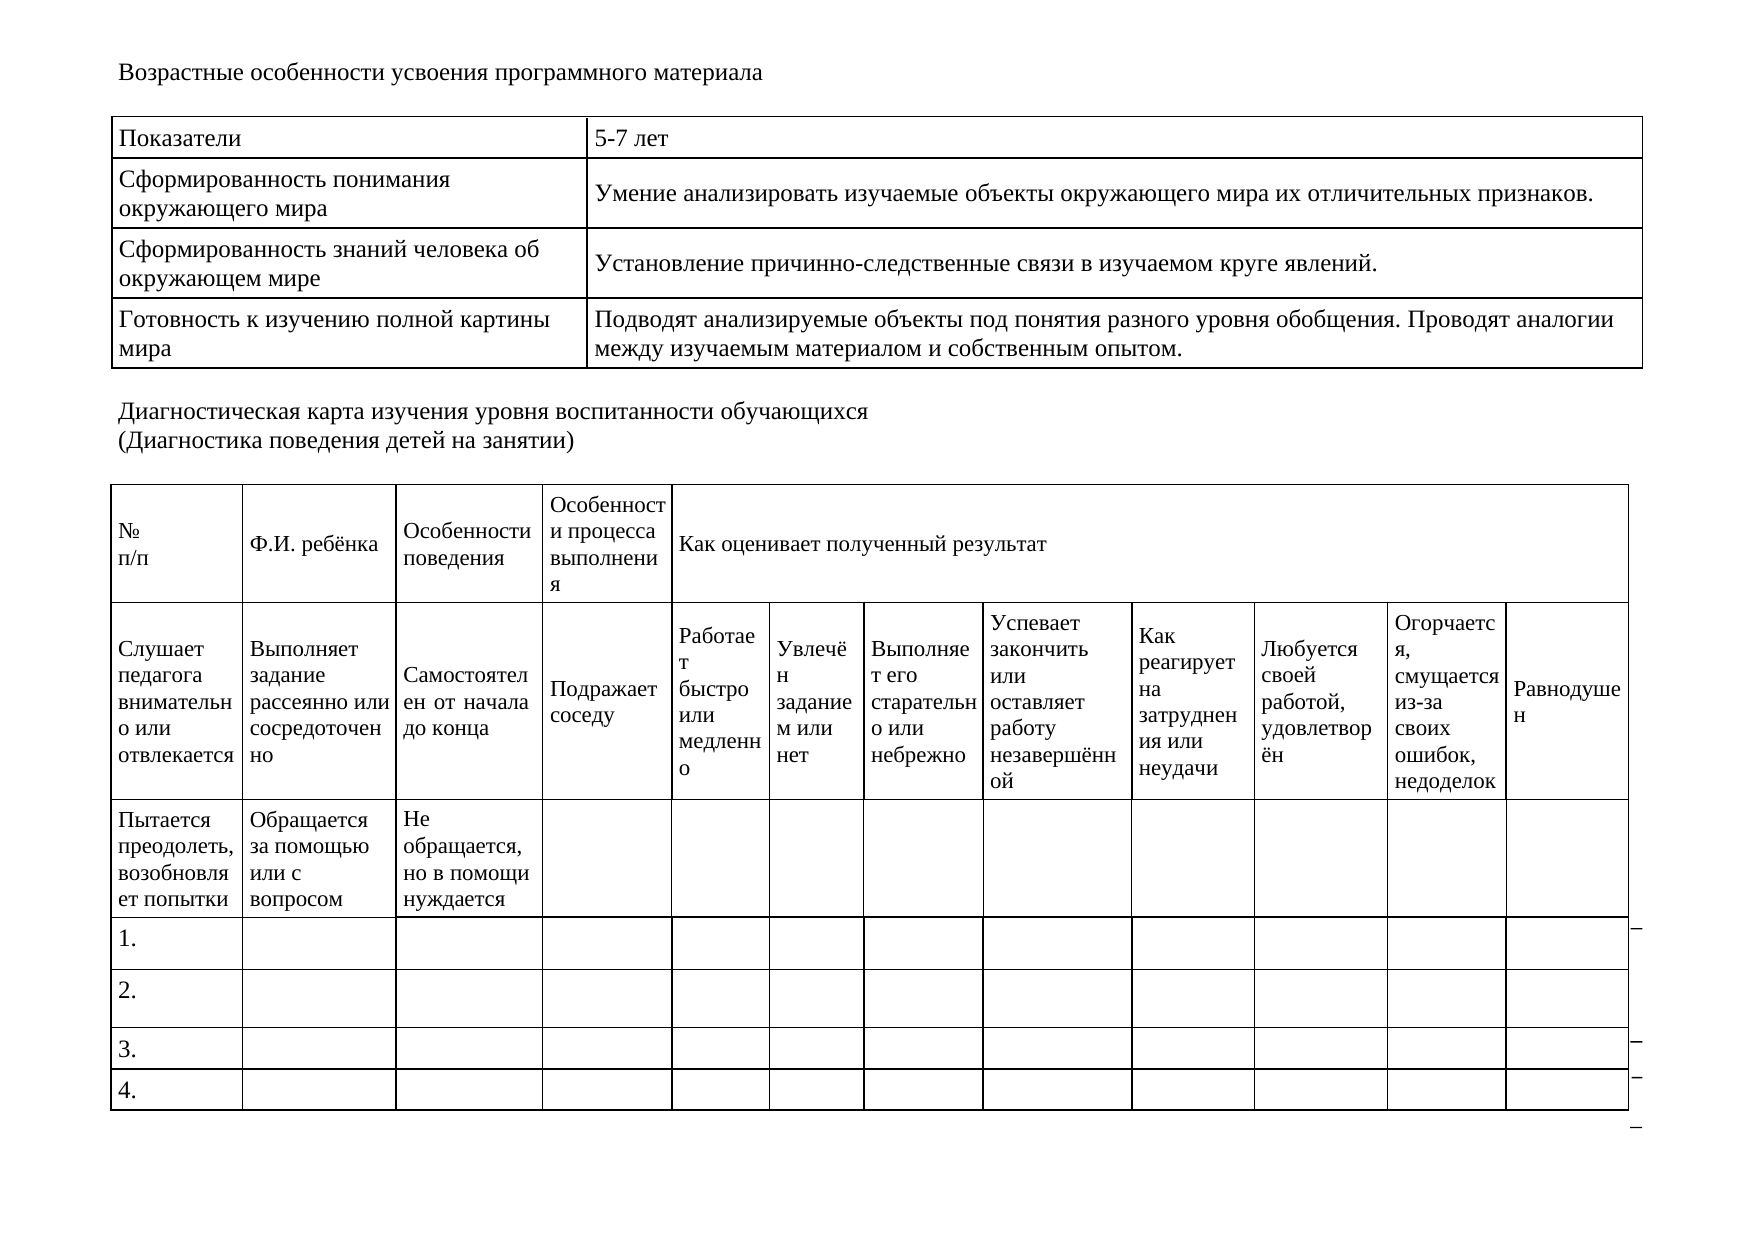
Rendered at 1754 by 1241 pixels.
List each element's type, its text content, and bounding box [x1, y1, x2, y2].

table_cell Сформированность знаний человека об окружающем мире [113, 229, 586, 297]
table_header 5-7 лет [588, 117, 1642, 157]
table_cell Подводят анализируемые объекты под понятия разного уровня обобщения. Проводят аналогии между изучаемым материалом и собственным опытом. [588, 299, 1642, 367]
text Возрастные особенности усвоения программного материала [118, 57, 1685, 86]
table_cell Умение анализировать изучаемые объекты окружающего мира их отличительных признаков. [588, 159, 1642, 227]
table_cell Установление причинно-следственные связи в изучаемом круге явлений. [588, 229, 1642, 297]
table_cell Сформированность понимания окружающего мира [113, 159, 586, 227]
text Диагностическая карта изучения уровня воспитанности обучающихся (Диагностика поведения детей на занятии) [118, 396, 947, 454]
table_header Показатели [113, 117, 587, 157]
table_cell Готовность к изучению полной картины мира [113, 299, 586, 367]
